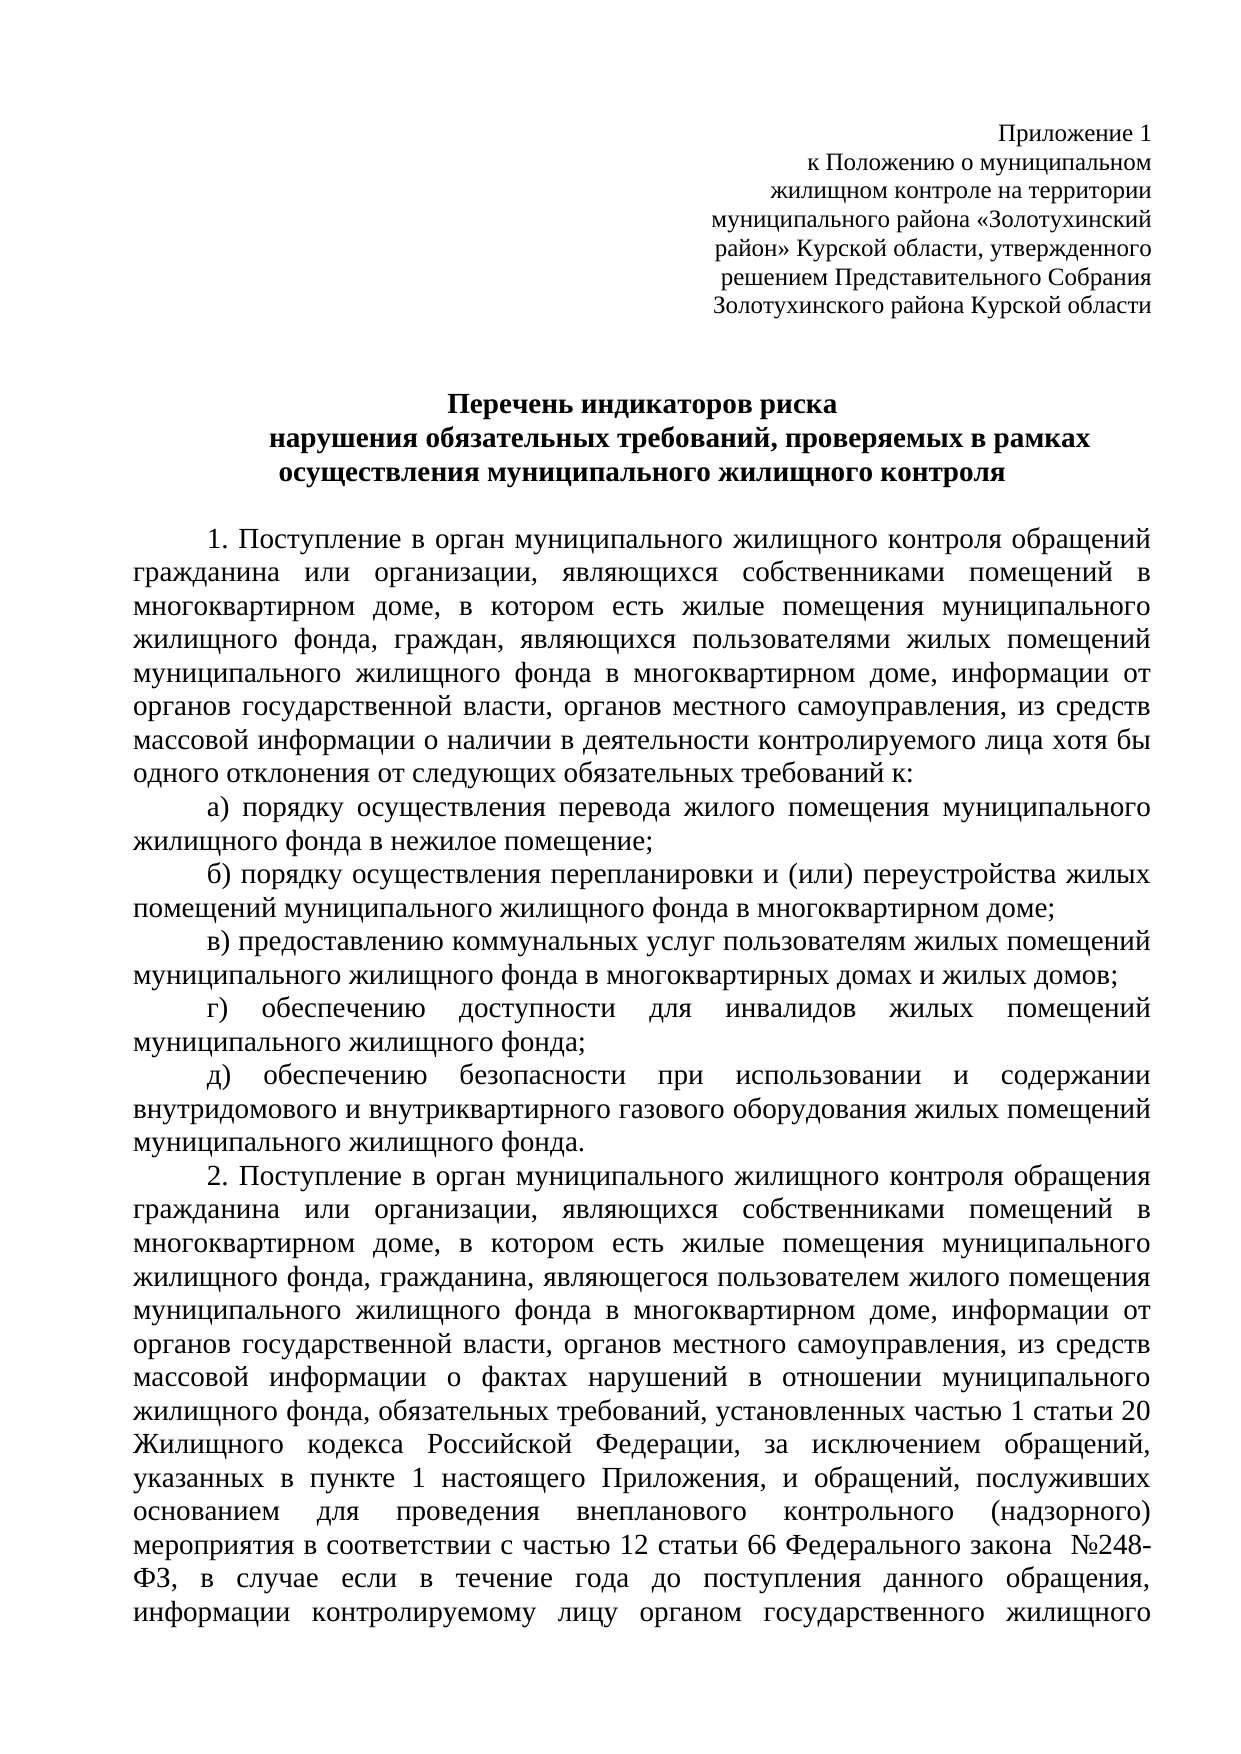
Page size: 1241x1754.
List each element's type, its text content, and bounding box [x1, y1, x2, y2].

text к Положению о муниципальном [635, 147, 1152, 176]
text Золотухинского района Курской области [133, 291, 1152, 319]
text г) обеспечению доступности для инвалидов жилых помещений муниципального жилищного фонда; [133, 990, 1152, 1057]
text Приложение 1 [635, 118, 1152, 147]
text д) обеспечению безопасности при использовании и содержании внутридомового и внутриквартирного газового оборудования жилых помещений муниципального жилищного фонда. [133, 1057, 1152, 1158]
text а) порядку осуществления перевода жилого помещения муниципального жилищного фонда в нежилое помещение; [133, 789, 1152, 856]
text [133, 1158, 1152, 1628]
text б) порядку осуществления перепланировки и (или) переустройства жилых помещений муниципального жилищного фонда в многоквартирном доме; [133, 856, 1152, 923]
text в) предоставлению коммунальных услуг пользователям жилых помещений муниципального жилищного фонда в многоквартирных домах и жилых домов; [133, 923, 1152, 990]
text жилищном контроле на территории муниципального района «Золотухинский район» Курской области, утвержденного [635, 176, 1152, 262]
text Перечень индикаторов риска [133, 387, 1152, 420]
text 1. Поступление в орган муниципального жилищного контроля обращений гражданина или организации, являющихся собственниками помещений в многоквартирном доме, в котором есть жилые помещения муниципального жилищного фонда, граждан, являющихся пользователями жилых помещений муниципального жилищного фонда в многоквартирном доме, информации от органов государственной власти, органов местного самоуправления, из средств массовой информации о наличии в деятельности контролируемого лица хотя бы одного отклонения от следующих обязательных требований к: [133, 521, 1152, 789]
text нарушения обязательных требований, проверяемых в рамках осуществления муниципального жилищного контроля [133, 420, 1152, 487]
text решением Представительного Собрания [133, 262, 1152, 291]
